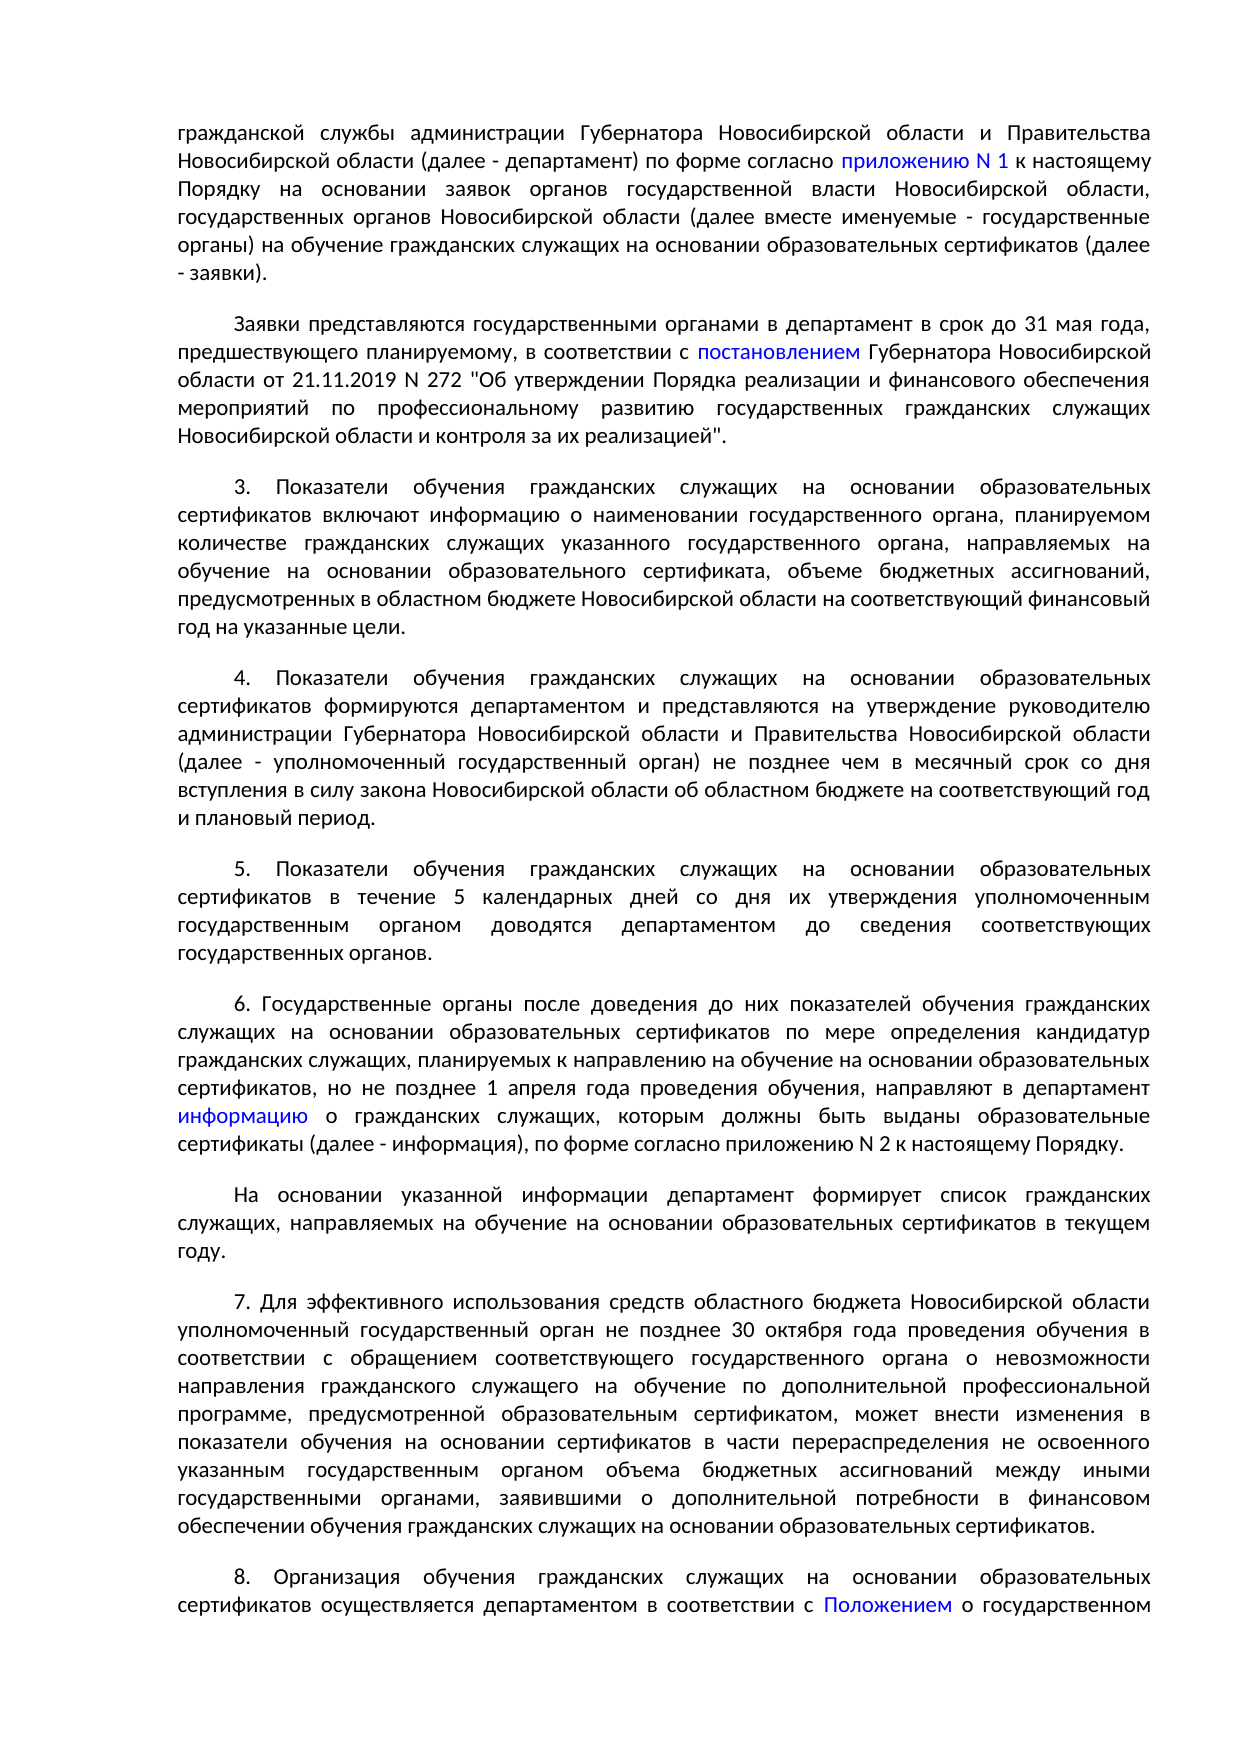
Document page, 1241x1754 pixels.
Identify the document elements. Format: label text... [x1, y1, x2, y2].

text 5. Показатели обучения гражданских служащих на основании образовательных сертификатов в течение 5 календарных дней со дня их утверждения уполномоченным государственным органом доводятся департаментом до сведения соответствующих государственных органов. [177, 854, 1152, 966]
text Заявки представляются государственными органами в департамент в срок до 31 мая года, предшествующего планируемому, в соответствии с постановлением Губернатора Новосибирской области от 21.11.2019 N 272 "Об утверждении Порядка реализации и финансового обеспечения мероприятий по профессиональному развитию государственных гражданских служащих Новосибирской области и контроля за их реализацией". [177, 309, 1152, 449]
text На основании указанной информации департамент формирует список гражданских служащих, направляемых на обучение на основании образовательных сертификатов в текущем году. [177, 1180, 1152, 1264]
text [177, 1562, 1152, 1618]
text 4. Показатели обучения гражданских служащих на основании образовательных сертификатов формируются департаментом и представляются на утверждение руководителю администрации Губернатора Новосибирской области и Правительства Новосибирской области (далее - уполномоченный государственный орган) не позднее чем в месячный срок со дня вступления в силу закона Новосибирской области об областном бюджете на соответствующий год и плановый период. [177, 663, 1152, 831]
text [177, 118, 1152, 286]
text 6. Государственные органы после доведения до них показателей обучения гражданских служащих на основании образовательных сертификатов по мере определения кандидатур гражданских служащих, планируемых к направлению на обучение на основании образовательных сертификатов, но не позднее 1 апреля года проведения обучения, направляют в департамент информацию о гражданских служащих, которым должны быть выданы образовательные сертификаты (далее - информация), по форме согласно приложению N 2 к настоящему Порядку. [177, 989, 1152, 1157]
text 7. Для эффективного использования средств областного бюджета Новосибирской области уполномоченный государственный орган не позднее 30 октября года проведения обучения в соответствии с обращением соответствующего государственного органа о невозможности направления гражданского служащего на обучение по дополнительной профессиональной программе, предусмотренной образовательным сертификатом, может внести изменения в показатели обучения на основании сертификатов в части перераспределения не освоенного указанным государственным органом объема бюджетных ассигнований между иными государственными органами, заявившими о дополнительной потребности в финансовом обеспечении обучения гражданских служащих на основании образовательных сертификатов. [177, 1287, 1152, 1539]
text 3. Показатели обучения гражданских служащих на основании образовательных сертификатов включают информацию о наименовании государственного органа, планируемом количестве гражданских служащих указанного государственного органа, направляемых на обучение на основании образовательного сертификата, объеме бюджетных ассигнований, предусмотренных в областном бюджете Новосибирской области на соответствующий финансовый год на указанные цели. [177, 472, 1152, 640]
